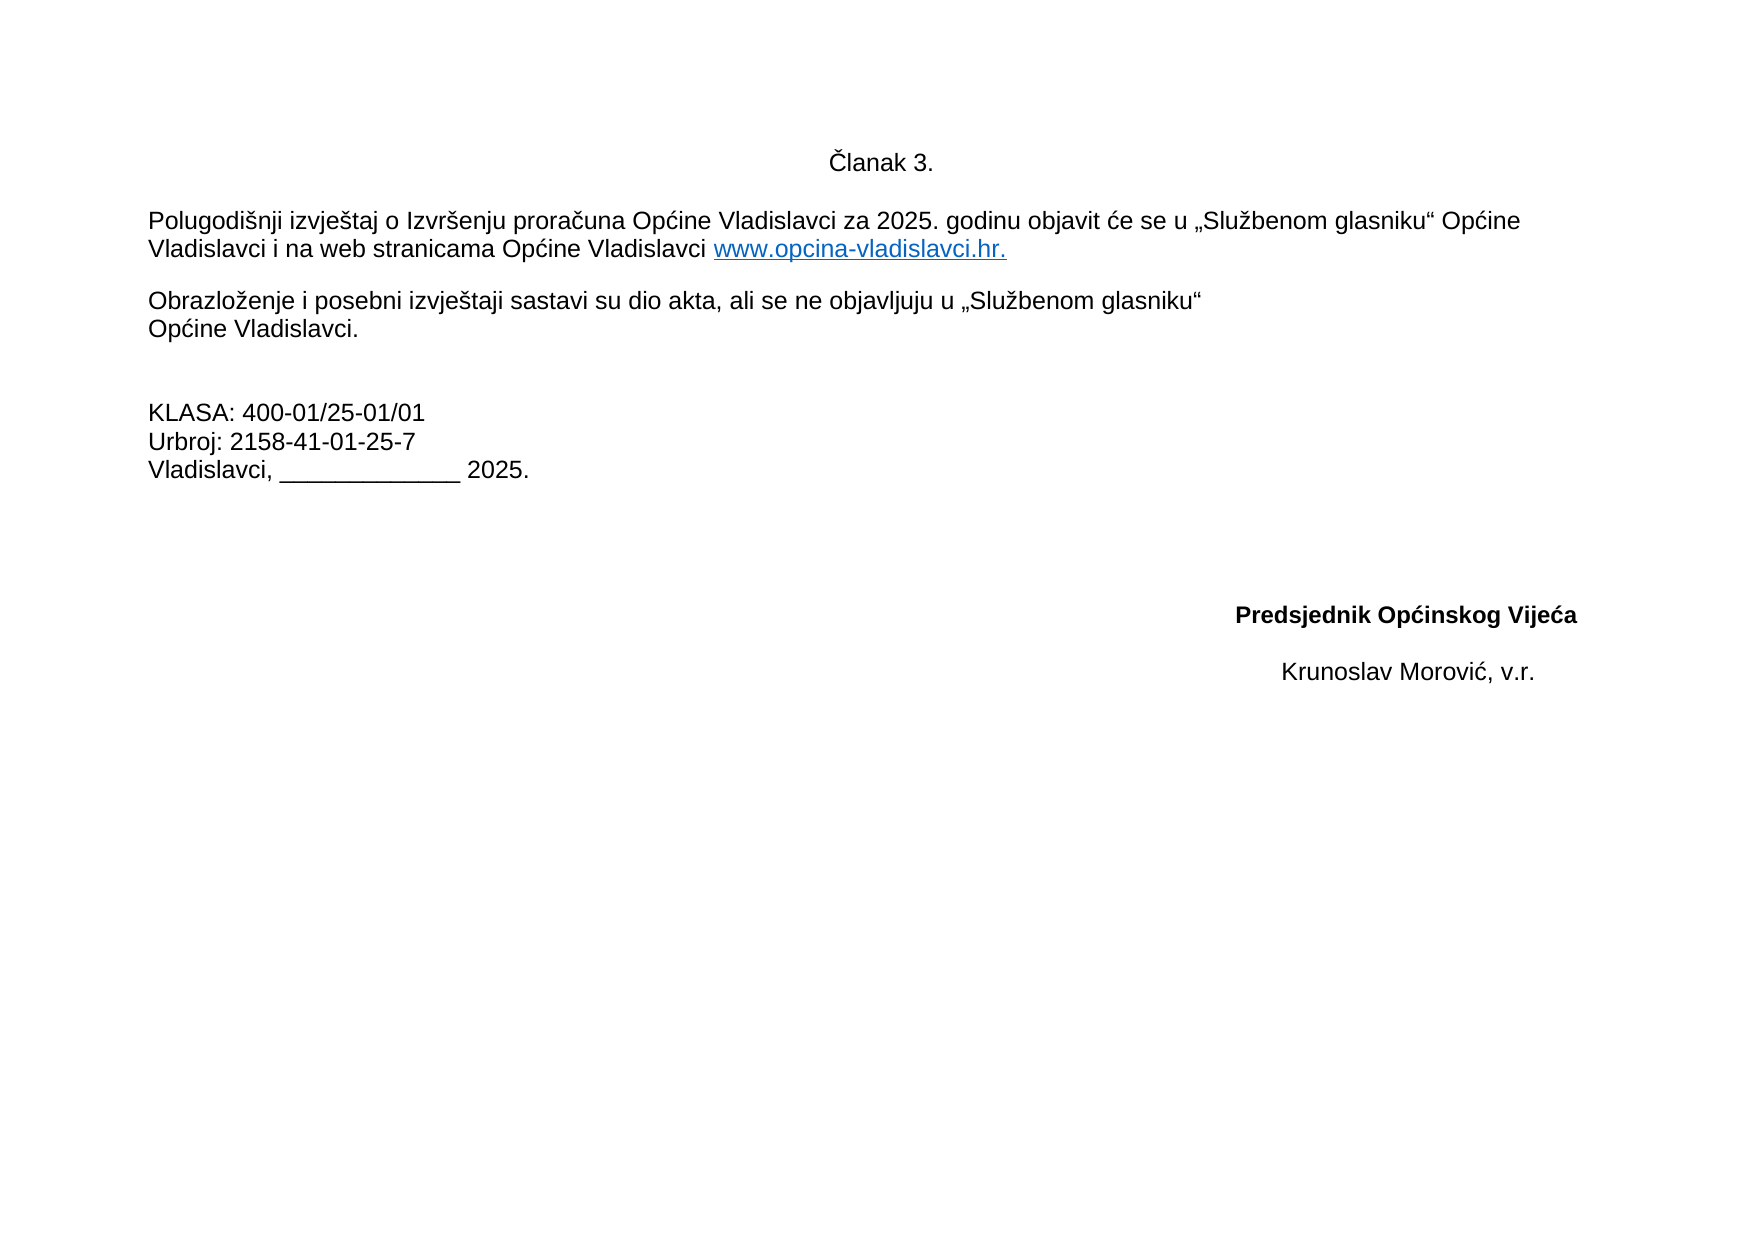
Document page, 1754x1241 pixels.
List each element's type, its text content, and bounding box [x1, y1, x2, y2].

text Urbroj: 2158-41-01-25-7 [148, 427, 1604, 456]
text Članak 3. [148, 147, 1614, 176]
text Vladislavci, _____________ 2025. [148, 456, 1604, 484]
text Obrazloženje i posebni izvještaji sastavi su dio akta, ali se ne objavljuju u „Službenom glasniku“ Općine Vladislavci. [148, 288, 1287, 342]
text Polugodišnji izvještaj o Izvršenju proračuna Općine Vladislavci za 2025. godinu objavit će se u „Službenom glasniku“ Općine Vladislavci i na web stranicama Općine Vladislavci www.opcina-vladislavci.hr. [148, 208, 1523, 263]
text Krunoslav Morović, v.r. [1281, 657, 1604, 686]
text KLASA: 400-01/25-01/01 [148, 398, 1604, 427]
text Predsjednik Općinskog Vijeća [1208, 601, 1604, 628]
